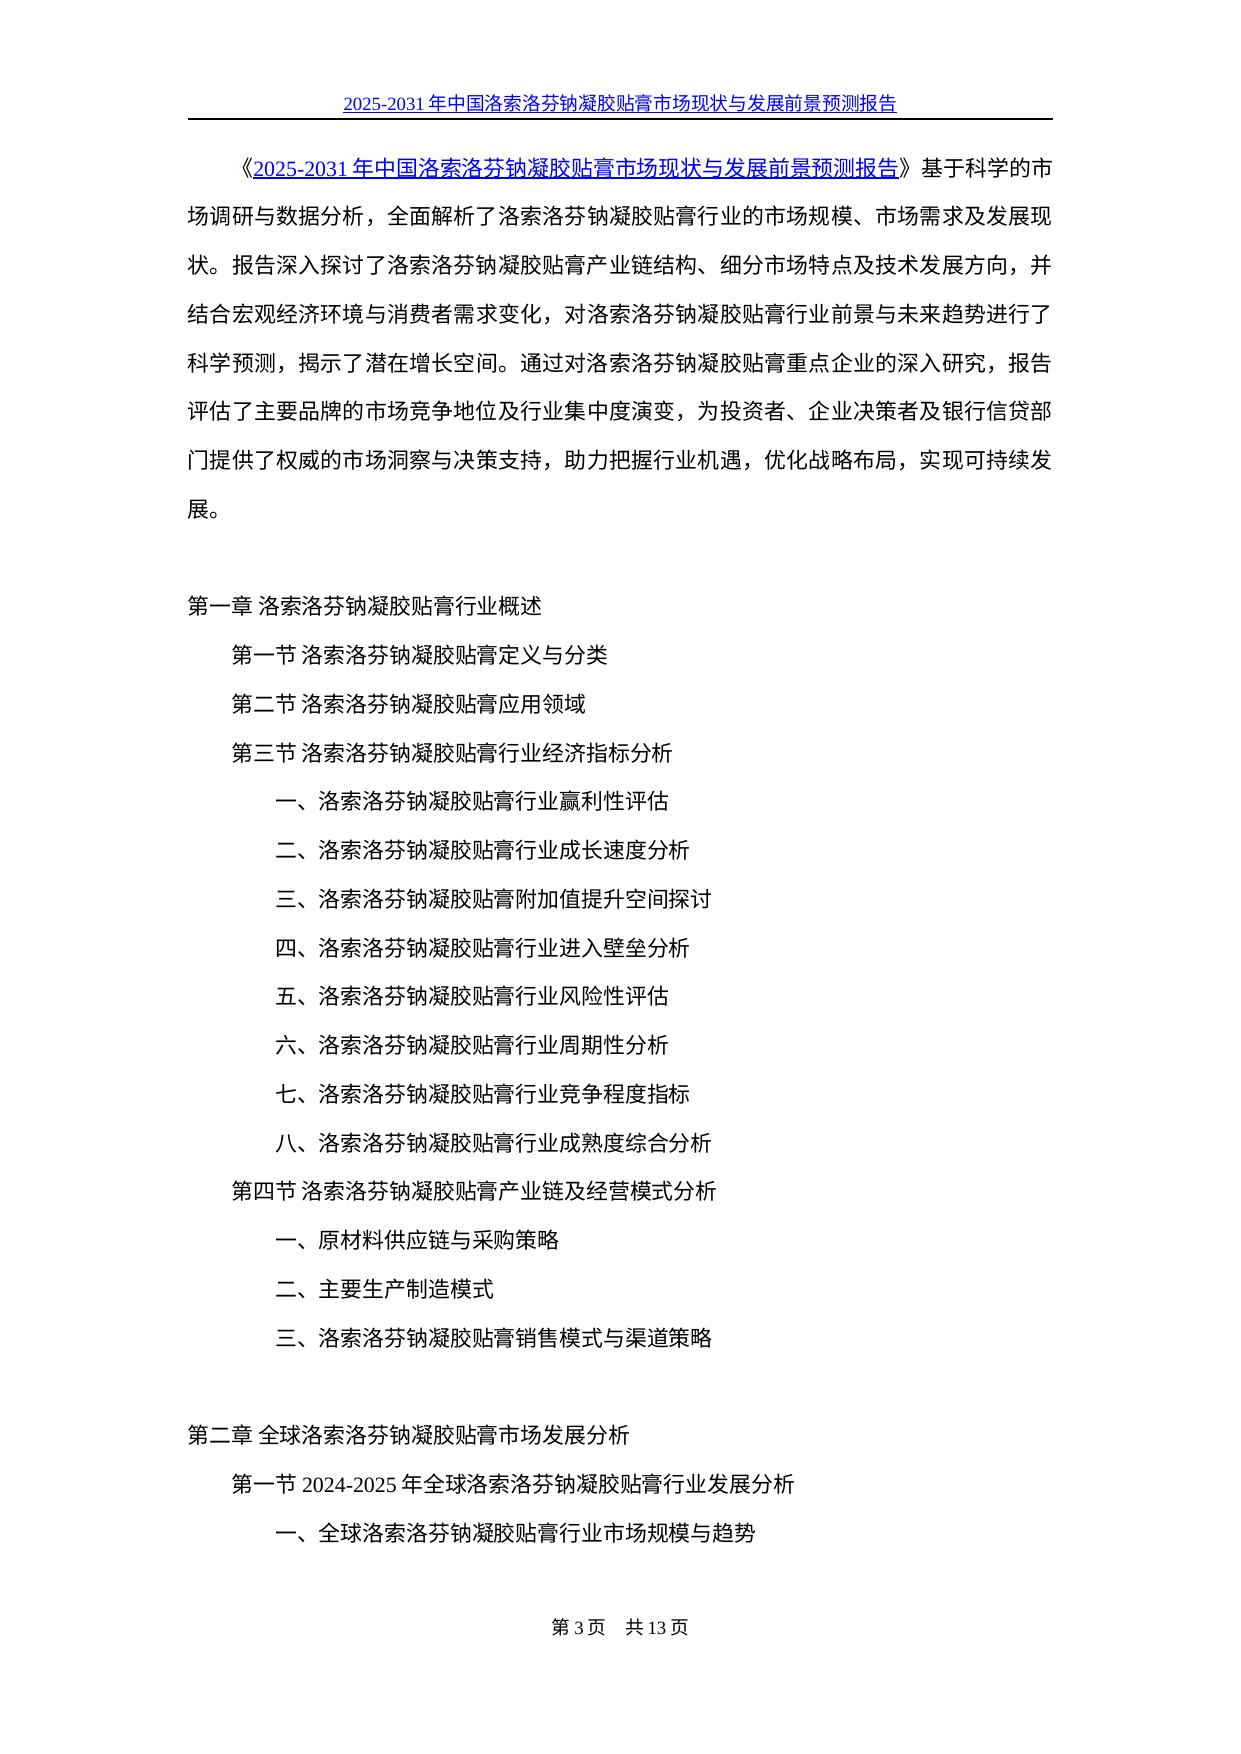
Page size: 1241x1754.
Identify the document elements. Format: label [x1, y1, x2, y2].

text [187, 150, 1053, 1548]
